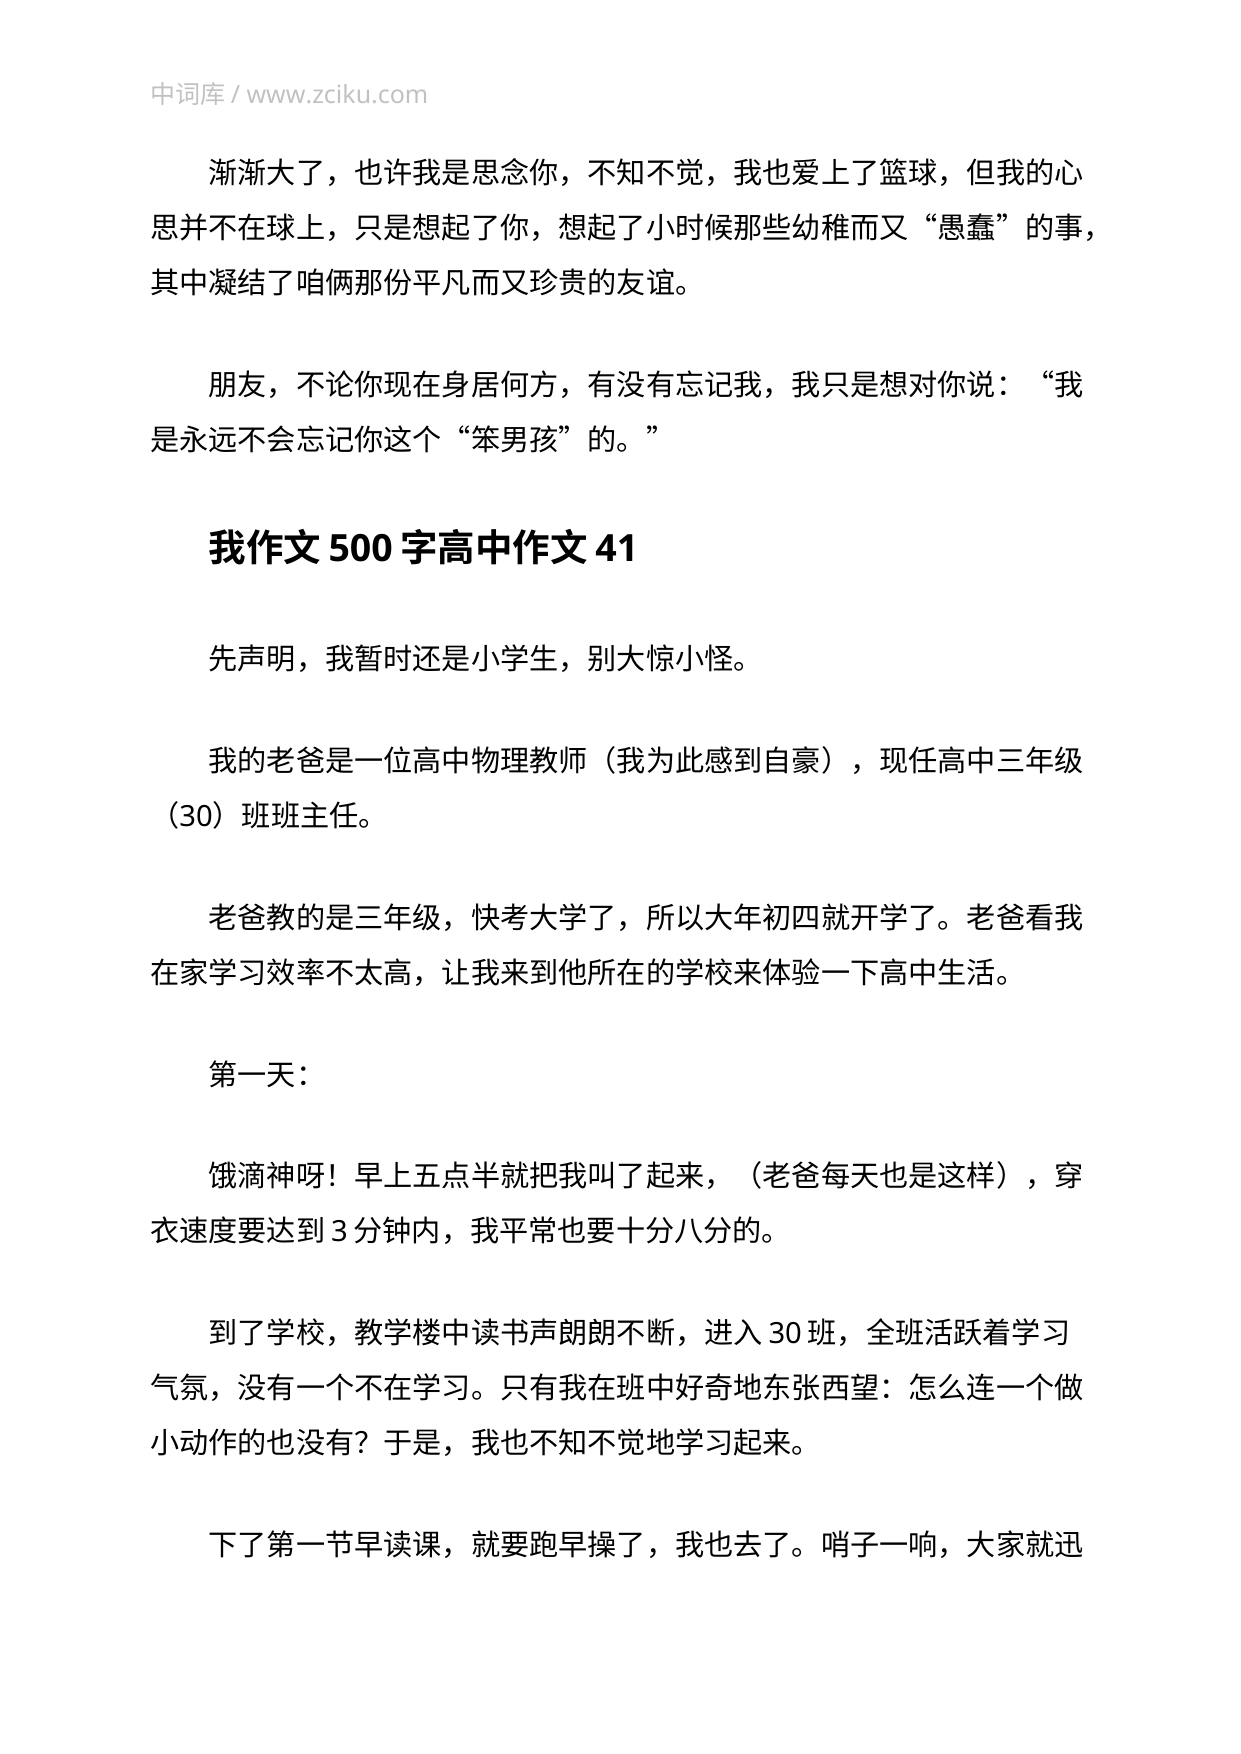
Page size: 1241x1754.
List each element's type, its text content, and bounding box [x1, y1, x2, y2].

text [150, 1521, 1090, 1564]
text 饿滴神呀！早上五点半就把我叫了起来，（老爸每天也是这样），穿衣速度要达到3分钟内，我平常也要十分八分的。 [150, 1153, 1090, 1250]
text 我作文500字高中作文41 [150, 518, 1090, 573]
text 朋友，不论你现在身居何方，有没有忘记我，我只是想对你说：“我是永远不会忘记你这个“笨男孩”的。” [150, 362, 1090, 459]
text 渐渐大了，也许我是思念你，不知不觉，我也爱上了篮球，但我的心思并不在球上，只是想起了你，想起了小时候那些幼稚而又“愚蠢”的事，其中凝结了咱俩那份平凡而又珍贵的友谊。 [150, 150, 1090, 302]
text 第一天： [150, 1051, 1090, 1093]
text 先声明，我暂时还是小学生，别大惊小怪。 [150, 636, 1090, 678]
text 老爸教的是三年级，快考大学了，所以大年初四就开学了。老爸看我在家学习效率不太高，让我来到他所在的学校来体验一下高中生活。 [150, 894, 1090, 992]
text 我的老爸是一位高中物理教师（我为此感到自豪），现任高中三年级（30）班班主任。 [150, 738, 1090, 835]
text 到了学校，教学楼中读书声朗朗不断，进入30班，全班活跃着学习气氛，没有一个不在学习。只有我在班中好奇地东张西望：怎么连一个做小动作的也没有？于是，我也不知不觉地学习起来。 [150, 1310, 1090, 1462]
